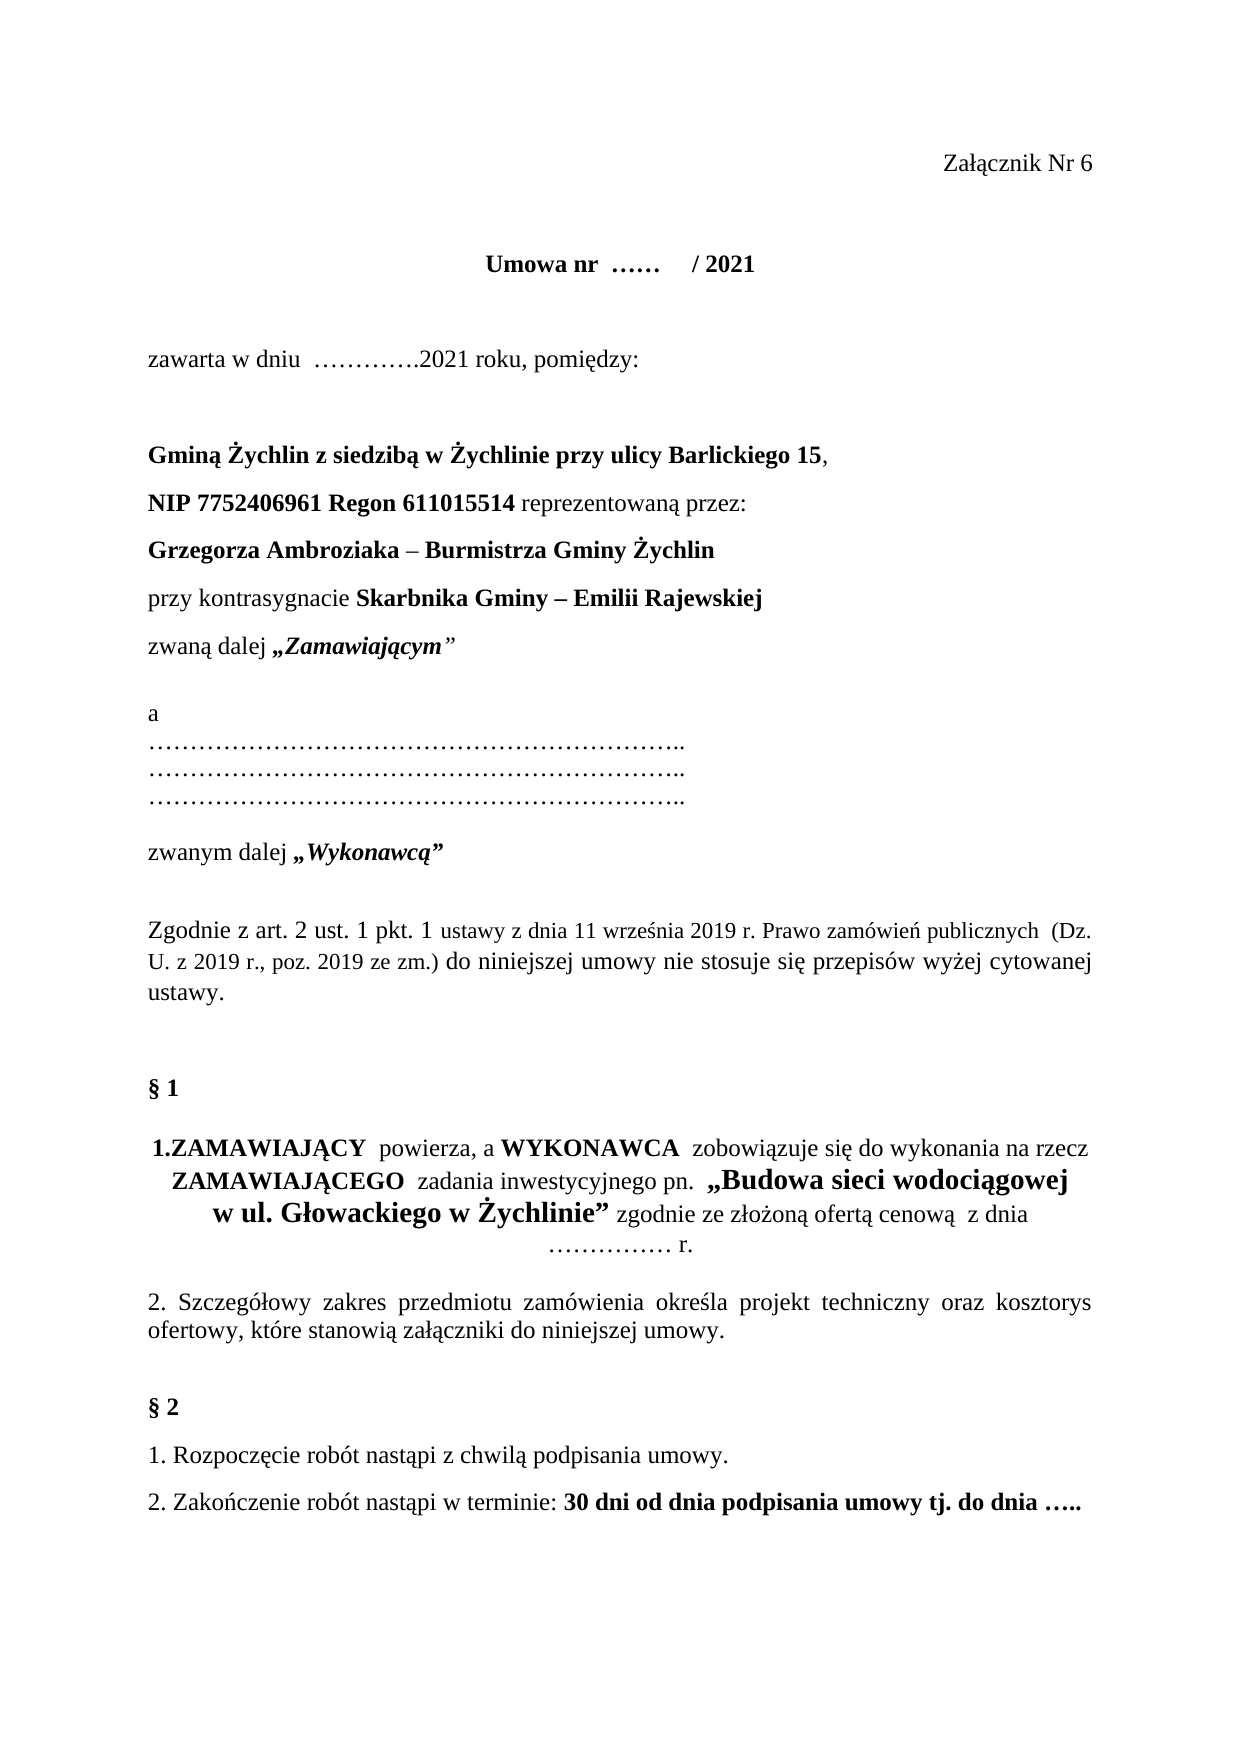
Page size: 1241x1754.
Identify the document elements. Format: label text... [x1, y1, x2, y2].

text Gminą Żychlin z siedzibą w Żychlinie przy ulicy Barlickiego 15, [148, 440, 1093, 469]
text NIP 7752406961 Regon 611015514 reprezentowaną przez: [148, 488, 1093, 516]
text 2. Szczegółowy zakres przedmiotu zamówienia określa projekt techniczny oraz kosztorys ofertowy, które stanowią załączniki do niniejszej umowy. [148, 1287, 1093, 1344]
text § 2 [148, 1392, 1093, 1421]
text Grzegorza Ambroziaka – Burmistrza Gminy Żychlin [148, 535, 1093, 564]
text Umowa nr …… / 2021 [148, 249, 1093, 278]
text ……………………………………………………….. [148, 756, 1093, 782]
text ……………………………………………………….. [148, 728, 1093, 754]
text § 1 [148, 1073, 1093, 1102]
text 1.ZAMAWIAJĄCY powierza, a WYKONAWCA zobowiązuje się do wykonania na rzecz ZAMAWIAJĄCEGO zadania inwestycyjnego pn. „Budowa sieci wodociągowej w ul. Głowackiego w Żychlinie” zgodnie ze złożoną ofertą cenową z dnia …………… r. [148, 1133, 1093, 1258]
text Zgodnie z art. 2 ust. 1 pkt. 1 ustawy z dnia 11 września 2019 r. Prawo zamówień publicznych (Dz. U. z 2019 r., poz. 2019 ze zm.) do niniejszej umowy nie stosuje się przepisów wyżej cytowanej ustawy. [148, 915, 1093, 1006]
text Załącznik Nr 6 [148, 148, 1093, 176]
text 2. Zakończenie robót nastąpi w terminie: 30 dni od dnia podpisania umowy tj. do dnia ….. [148, 1487, 1093, 1516]
text przy kontrasygnacie Skarbnika Gminy – Emilii Rajewskiej [148, 583, 1093, 612]
text zawarta w dniu ………….2021 roku, pomiędzy: [148, 344, 1093, 373]
text a [148, 701, 1093, 727]
text zwaną dalej „Zamawiającym” [148, 631, 1093, 659]
text zwanym dalej „Wykonawcą” [148, 839, 1093, 865]
text ……………………………………………………….. [148, 784, 1093, 810]
text 1. Rozpoczęcie robót nastąpi z chwilą podpisania umowy. [148, 1440, 1093, 1468]
